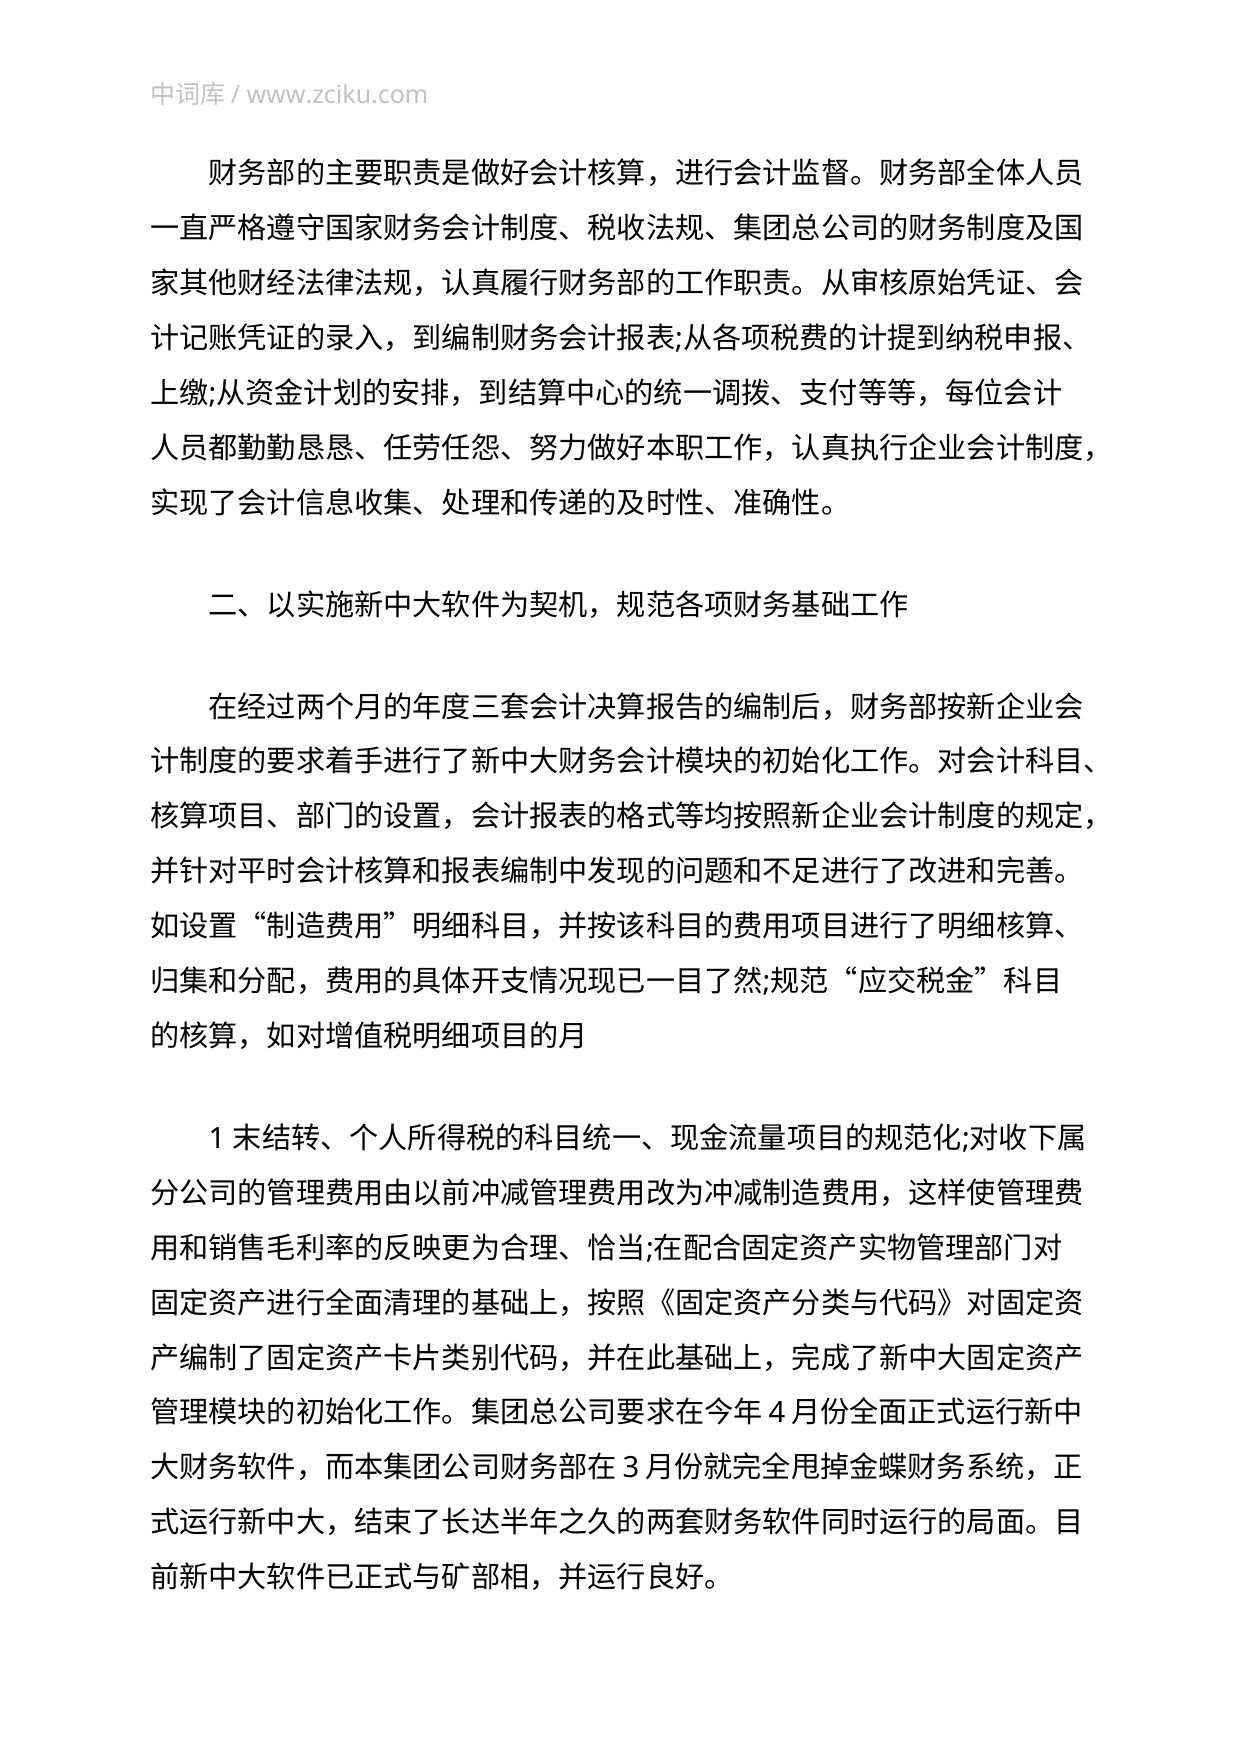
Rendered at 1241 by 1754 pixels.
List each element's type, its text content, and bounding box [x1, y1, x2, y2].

text 在经过两个月的年度三套会计决算报告的编制后，财务部按新企业会计制度的要求着手进行了新中大财务会计模块的初始化工作。对会计科目、核算项目、部门的设置，会计报表的格式等均按照新企业会计制度的规定，并针对平时会计核算和报表编制中发现的问题和不足进行了改进和完善。如设置“制造费用”明细科目，并按该科目的费用项目进行了明细核算、归集和分配，费用的具体开支情况现已一目了然;规范“应交税金”科目的核算，如对增值税明细项目的月 [150, 683, 1090, 1055]
text 1 末结转、个人所得税的科目统一、现金流量项目的规范化;对收下属分公司的管理费用由以前冲减管理费用改为冲减制造费用，这样使管理费用和销售毛利率的反映更为合理、恰当;在配合固定资产实物管理部门对固定资产进行全面清理的基础上，按照《固定资产分类与代码》对固定资产编制了固定资产卡片类别代码，并在此基础上，完成了新中大固定资产管理模块的初始化工作。集团总公司要求在今年4月份全面正式运行新中大财务软件，而本集团公司财务部在3月份就完全甩掉金蝶财务系统，正式运行新中大，结束了长达半年之久的两套财务软件同时运行的局面。目前新中大软件已正式与矿部相，并运行良好。 [150, 1114, 1090, 1596]
text 二、以实施新中大软件为契机，规范各项财务基础工作 [150, 581, 1090, 624]
text 财务部的主要职责是做好会计核算，进行会计监督。财务部全体人员一直严格遵守国家财务会计制度、税收法规、集团总公司的财务制度及国家其他财经法律法规，认真履行财务部的工作职责。从审核原始凭证、会计记账凭证的录入，到编制财务会计报表;从各项税费的计提到纳税申报、上缴;从资金计划的安排，到结算中心的统一调拨、支付等等，每位会计人员都勤勤恳恳、任劳任怨、努力做好本职工作，认真执行企业会计制度，实现了会计信息收集、处理和传递的及时性、准确性。 [150, 150, 1090, 522]
